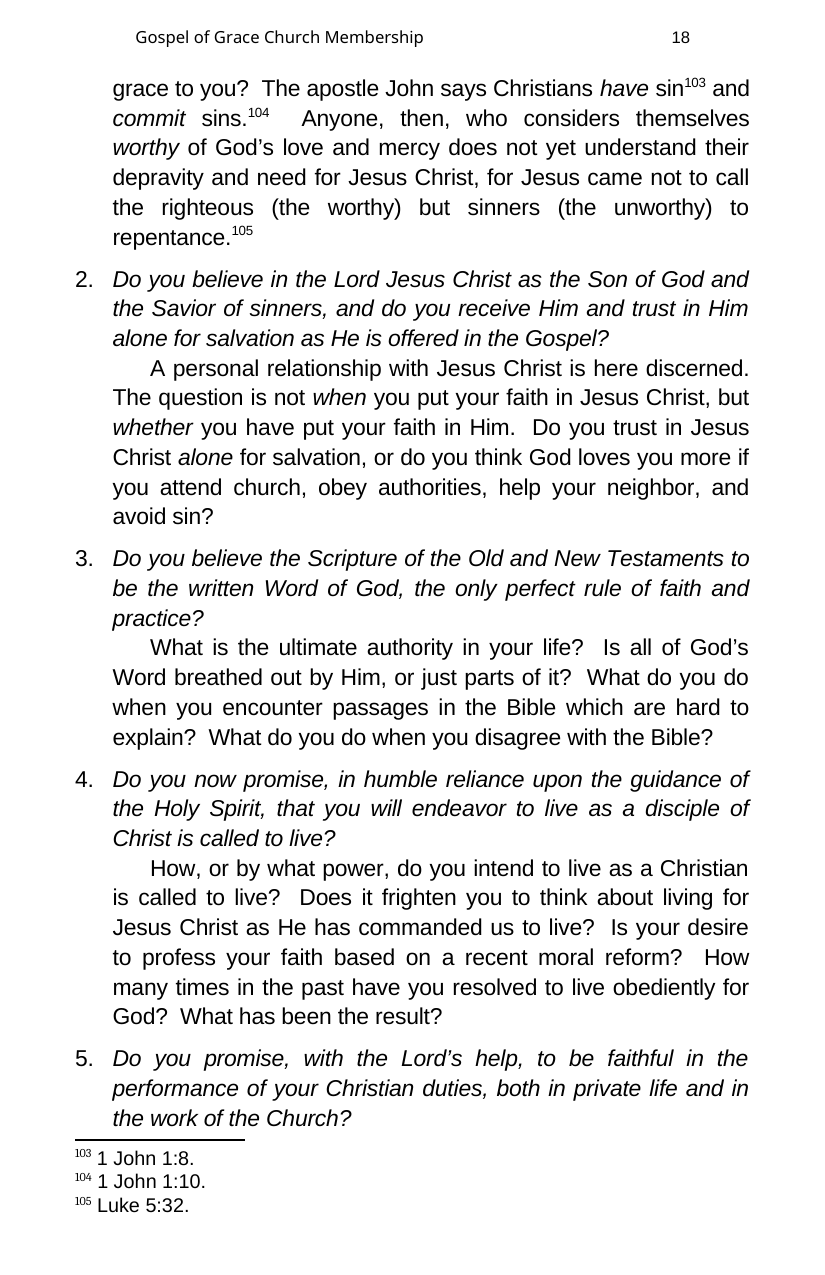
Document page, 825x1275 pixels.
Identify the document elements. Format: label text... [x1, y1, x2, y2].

list Do you believe in the Lord Jesus Christ as the Son of God and the Savior of sinners, and do you receive Him and trust in Him alone for salvation as He is offered in the Gospel? [75, 266, 750, 351]
list Do you promise, with the Lord’s help, to be faithful in the performance of your Christian duties, both in private life and in the work of the Church? [75, 1045, 750, 1131]
list Do you believe the Scripture of the Old and New Testaments to be the written Word of God, the only perfect rule of faith and practice? [75, 545, 750, 631]
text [112, 75, 750, 250]
text What is the ultimate authority in your life? Is all of God’s Word breathed out by Him, or just parts of it? What do you do when you encounter passages in the Bible which are hard to explain? What do you do when you disagree with the Bible? [112, 634, 750, 750]
text How, or by what power, do you intend to live as a Christian is called to live? Does it frighten you to think about living for Jesus Christ as He has commanded us to live? Is your desire to profess your faith based on a recent moral reform? How many times in the past have you resolved to live obediently for God? What has been the result? [112, 855, 750, 1029]
list Do you now promise, in humble reliance upon the guidance of the Holy Spirit, that you will endeavor to live as a disciple of Christ is called to live? [75, 766, 750, 851]
text A personal relationship with Jesus Christ is here discerned. The question is not when you put your faith in Jesus Christ, but whether you have put your faith in Him. Do you trust in Jesus Christ alone for salvation, or do you think God loves you more if you attend church, obey authorities, help your neighbor, and avoid sin? [112, 355, 750, 529]
